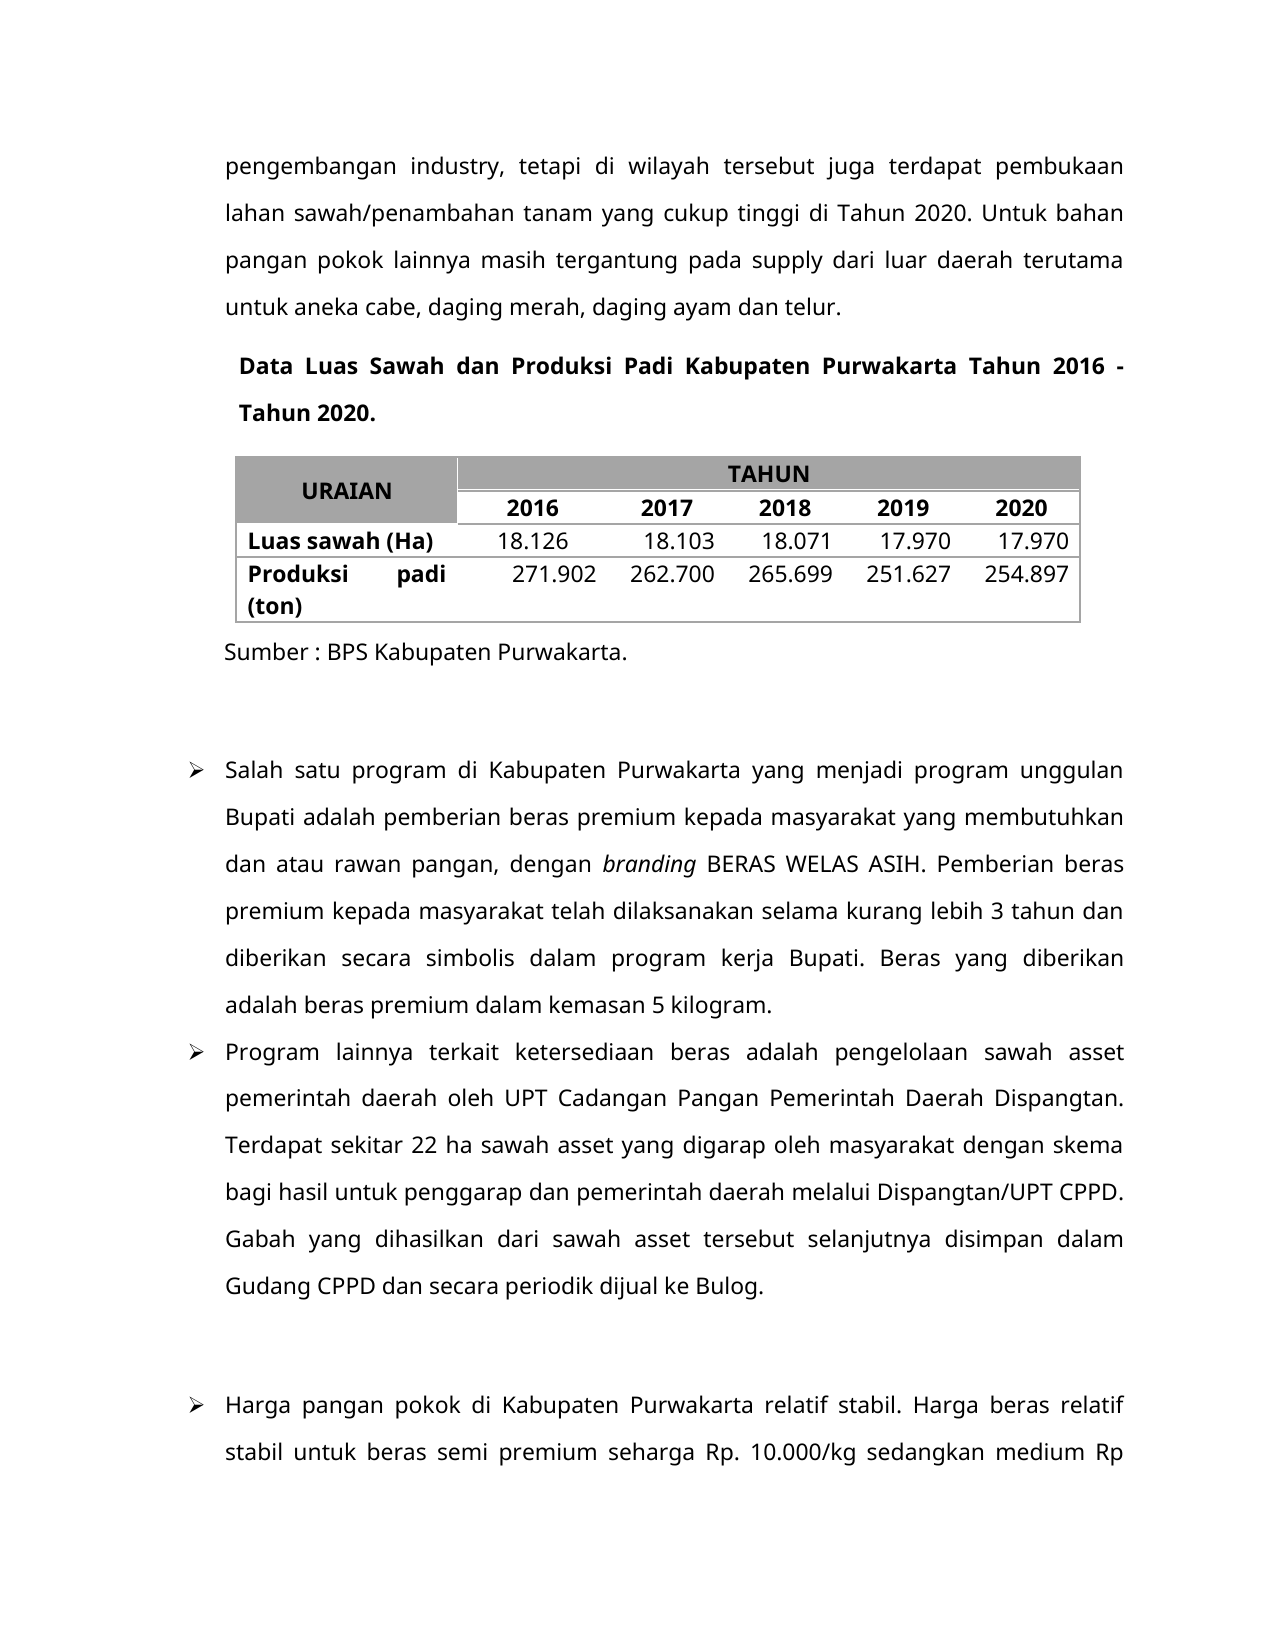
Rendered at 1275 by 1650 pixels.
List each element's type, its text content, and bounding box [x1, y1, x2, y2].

list Salah satu program di Kabupaten Purwakarta yang menjadi program unggulan Bupati adalah pemberian beras premium kepada masyarakat yang membutuhkan dan atau rawan pangan, dengan branding BERAS WELAS ASIH. Pemberian beras premium kepada masyarakat telah dilaksanakan selama kurang lebih 3 tahun dan diberikan secara simbolis dalam program kerja Bupati. Beras yang diberikan adalah beras premium dalam kemasan 5 kilogram. [187, 754, 1125, 1020]
table_cell Produksi padi (ton) [237, 558, 457, 621]
table_cell 251.627 [844, 558, 962, 621]
table_cell 2017 [608, 492, 726, 523]
table_cell 17.970 [962, 525, 1079, 556]
table_cell 2016 [458, 492, 608, 523]
text Sumber : BPS Kabupaten Purwakarta. [224, 635, 1125, 667]
table_header URAIAN [237, 458, 457, 523]
table_cell 18.071 [726, 525, 844, 556]
table_cell 18.103 [608, 525, 726, 556]
table_cell 262.700 [608, 558, 726, 621]
list Program lainnya terkait ketersediaan beras adalah pengelolaan sawah asset pemerintah daerah oleh UPT Cadangan Pangan Pemerintah Daerah Dispangtan. Terdapat sekitar 22 ha sawah asset yang digarap oleh masyarakat dengan skema bagi hasil untuk penggarap dan pemerintah daerah melalui Dispangtan/UPT CPPD. Gabah yang dihasilkan dari sawah asset tersebut selanjutnya disimpan dalam Gudang CPPD dan secara periodik dijual ke Bulog. [187, 1035, 1125, 1301]
table_cell 2020 [962, 492, 1079, 523]
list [187, 1388, 1125, 1467]
table_cell 17.970 [844, 525, 962, 556]
text Data Luas Sawah dan Produksi Padi Kabupaten Purwakarta Tahun 2016 - Tahun 2020. [239, 350, 1125, 428]
table_cell 2018 [726, 492, 844, 523]
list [187, 150, 1125, 322]
table_cell Luas sawah (Ha) [237, 523, 457, 556]
table_cell 18.126 [458, 525, 608, 556]
table_cell 2019 [844, 492, 962, 523]
table_header TAHUN [458, 458, 1079, 489]
table_cell 254.897 [962, 558, 1079, 621]
table_cell 265.699 [726, 558, 844, 621]
table_cell 271.902 [458, 558, 608, 621]
